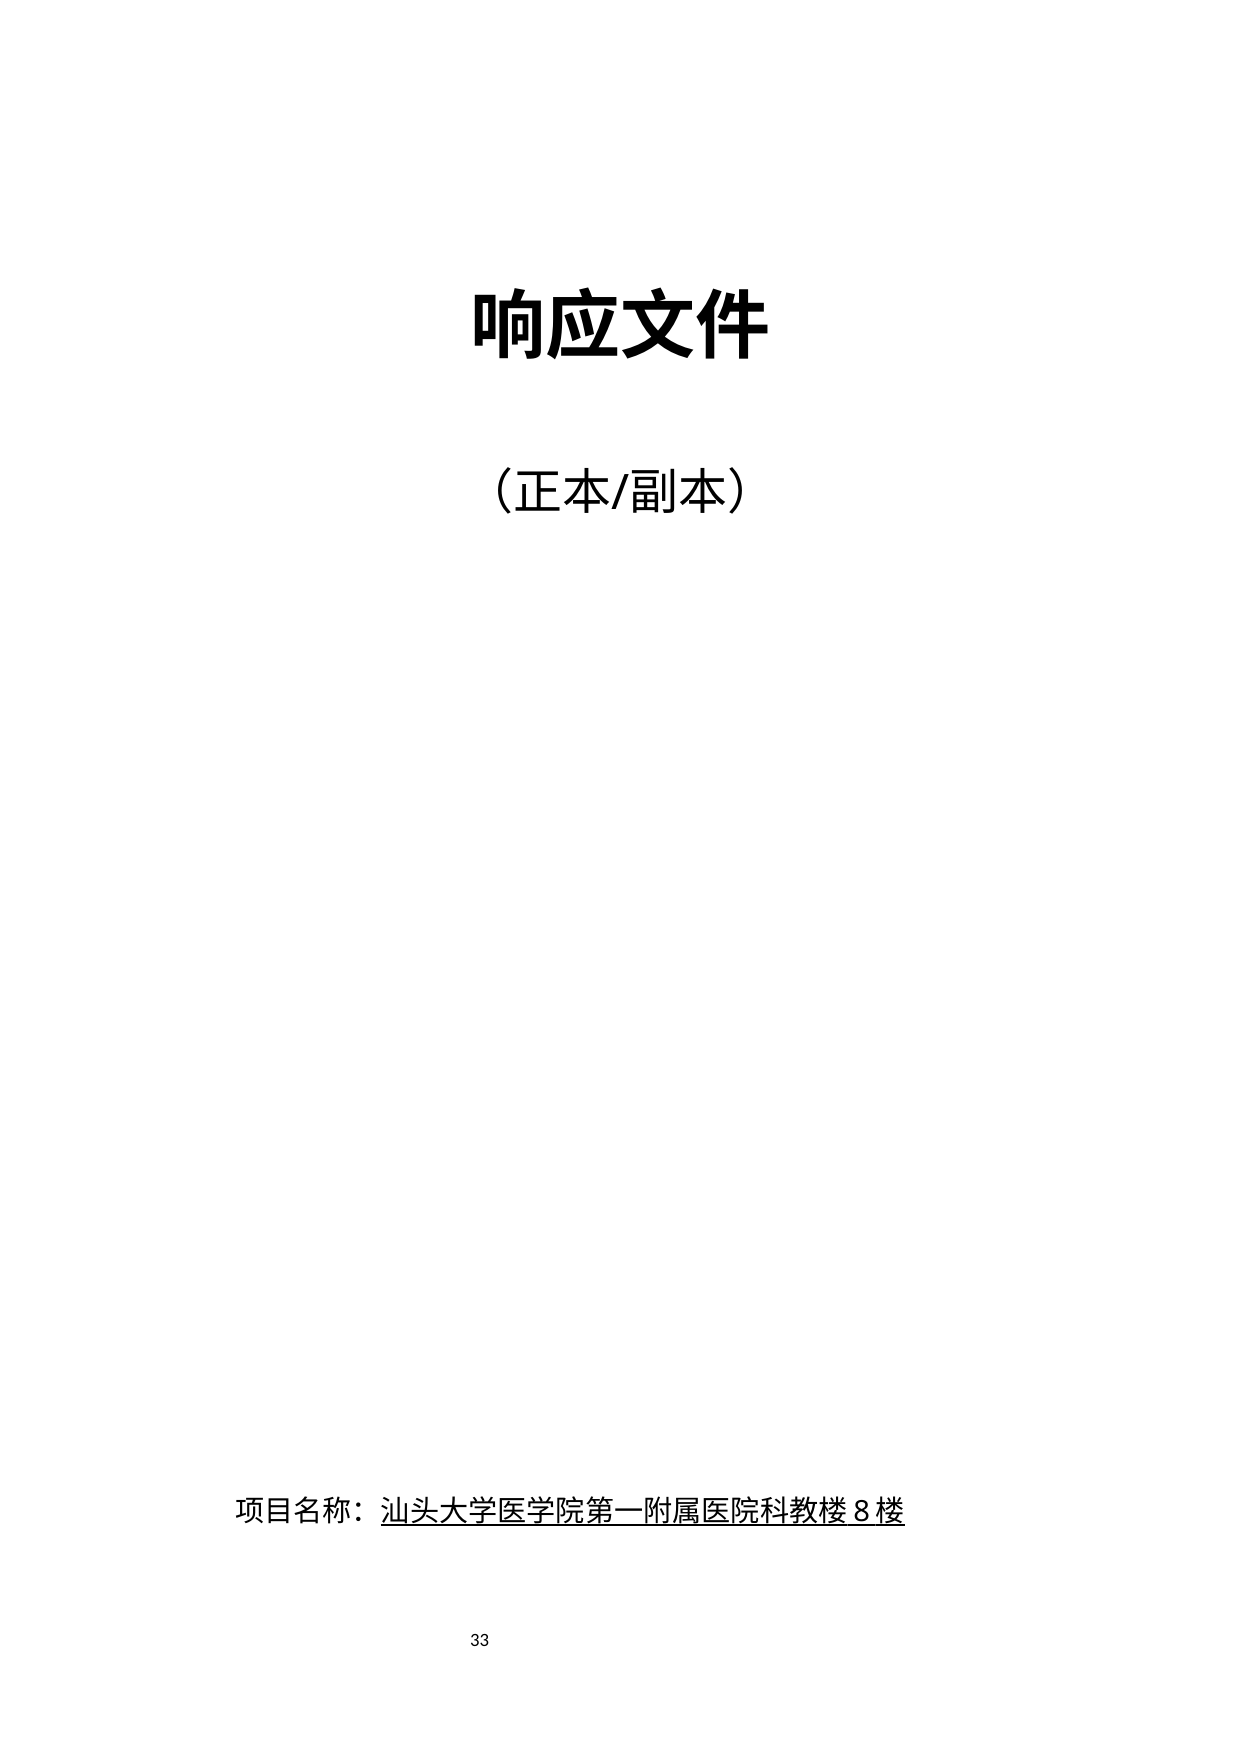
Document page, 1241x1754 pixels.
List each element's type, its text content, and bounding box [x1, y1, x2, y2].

text （正本/副本） [187, 439, 1053, 537]
text 响应文件 [187, 255, 1053, 385]
text 项目名称：汕头大学医学院第一附属医院科教楼8楼 [187, 1477, 1053, 1542]
